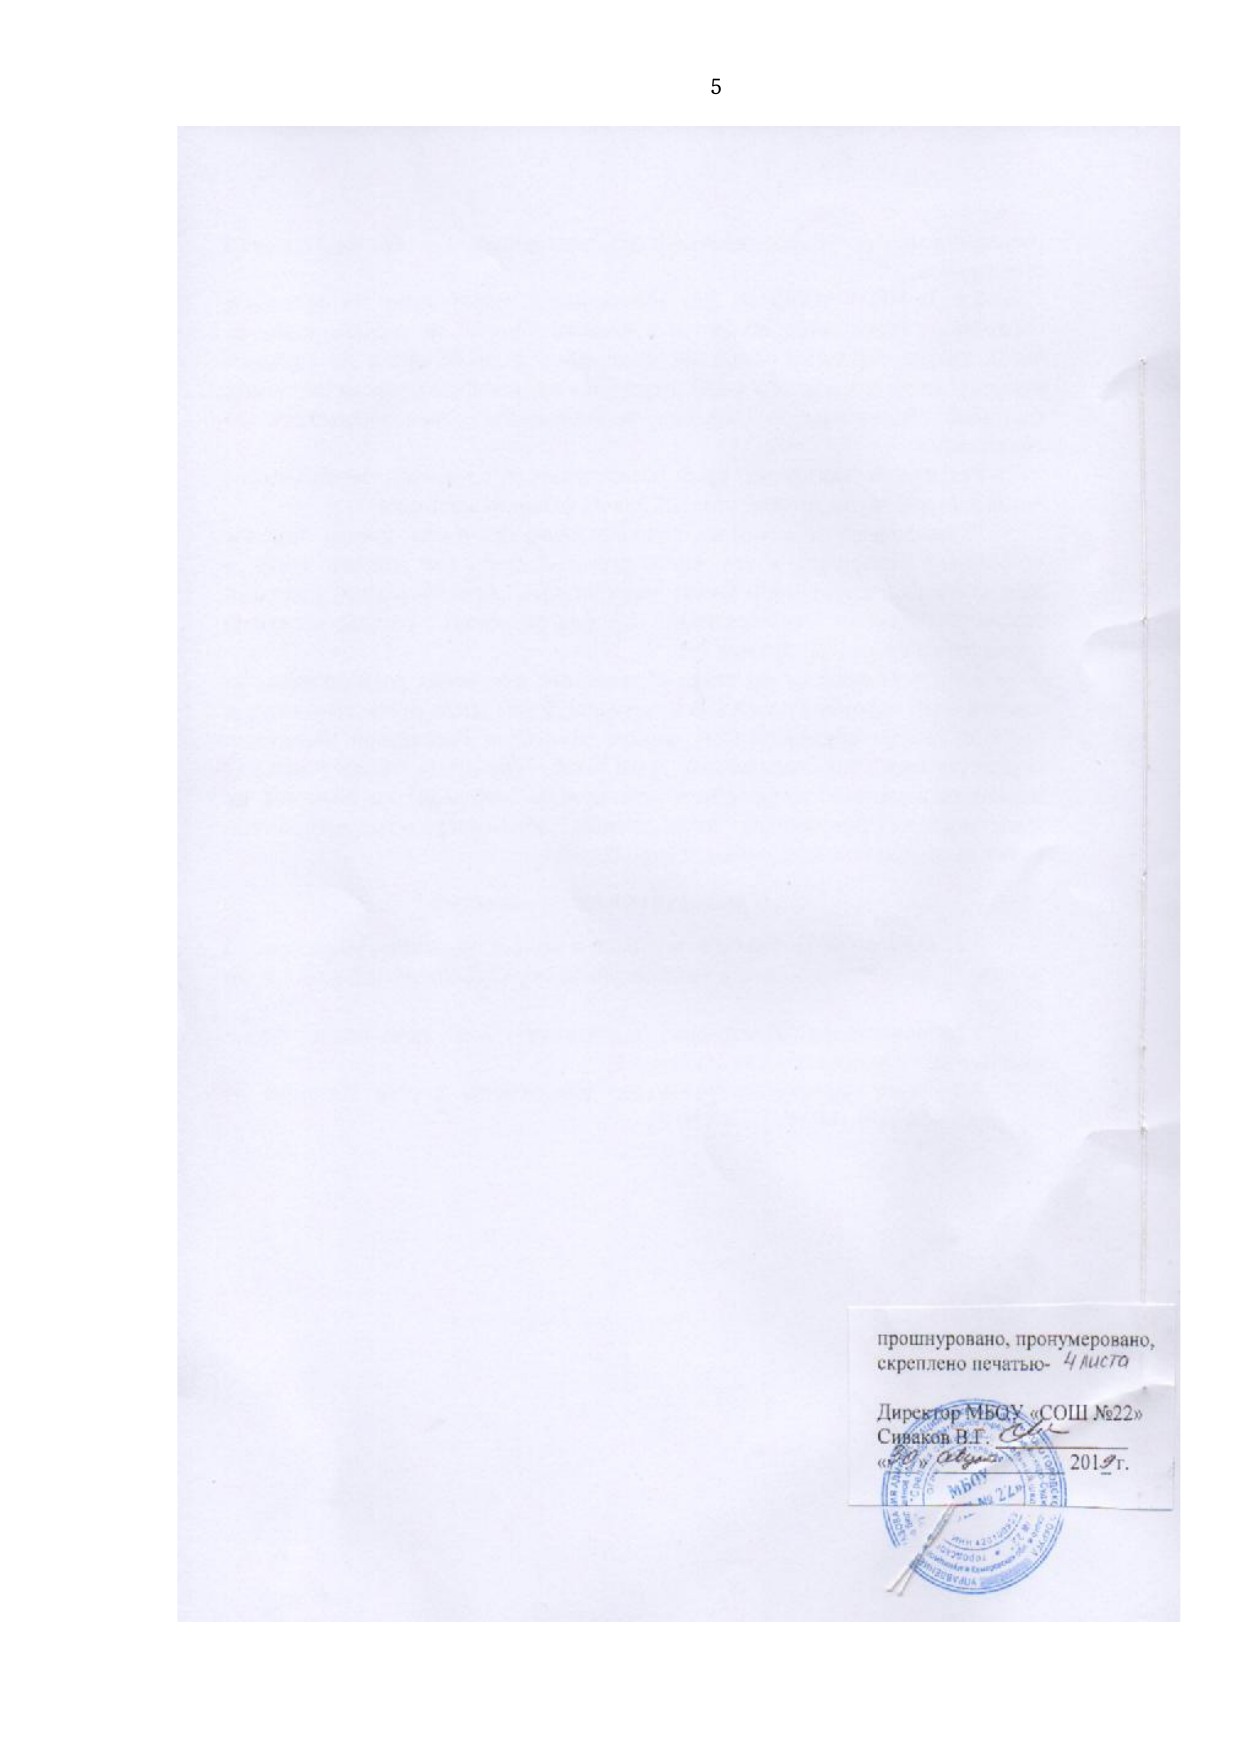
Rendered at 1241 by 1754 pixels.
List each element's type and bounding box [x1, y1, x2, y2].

picture [177, 126, 1181, 1622]
